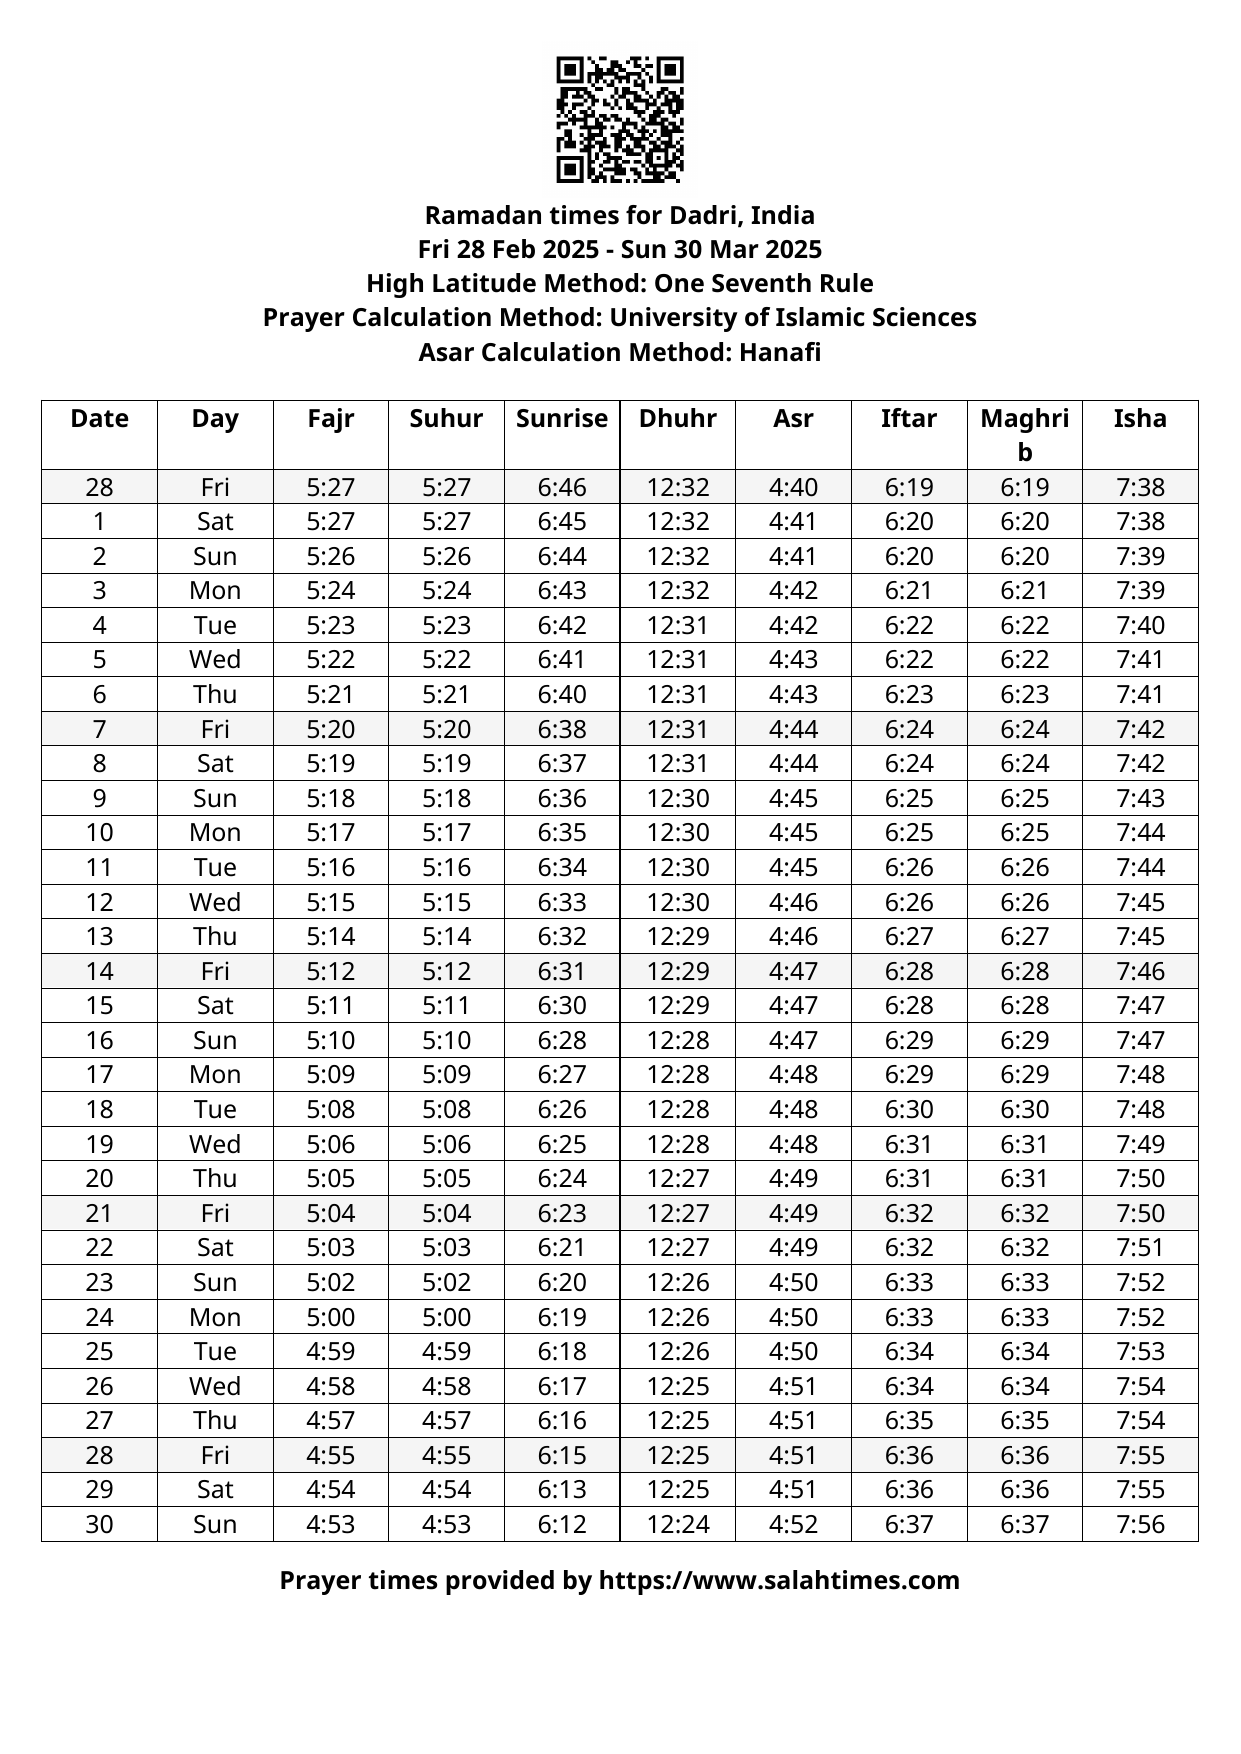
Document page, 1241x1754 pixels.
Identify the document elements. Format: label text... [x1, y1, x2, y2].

table_cell 7:51 [1083, 1231, 1198, 1264]
table_cell 7:44 [1083, 816, 1198, 849]
table_cell 19 [42, 1127, 157, 1160]
table_cell 20 [42, 1161, 157, 1195]
picture [542, 41, 699, 198]
table_cell 5:08 [274, 1092, 388, 1126]
table_cell 4:45 [736, 781, 851, 814]
table_cell 6:32 [968, 1231, 1082, 1264]
table_header Suhur [389, 401, 504, 469]
table_cell Tue [158, 608, 273, 642]
table_cell 6:24 [968, 746, 1082, 780]
table_cell 27 [42, 1404, 157, 1437]
table_cell 12:28 [621, 1127, 735, 1160]
table_cell 7:38 [1083, 470, 1198, 503]
table_cell 5:16 [274, 850, 388, 884]
table_cell 6:33 [852, 1300, 967, 1333]
table_cell 5:09 [389, 1058, 504, 1091]
table_cell 4:45 [736, 816, 851, 849]
table_cell 6:24 [505, 1161, 619, 1195]
table_cell Mon [158, 1058, 273, 1091]
table_cell 6:30 [968, 1092, 1082, 1126]
table_cell 4:57 [274, 1404, 388, 1437]
table_cell Fri [158, 470, 273, 503]
table_cell 4 [42, 608, 157, 642]
table_cell 1 [42, 504, 157, 538]
table_cell 4:58 [389, 1369, 504, 1402]
table_cell 6:45 [505, 504, 619, 538]
table_cell Tue [158, 1092, 273, 1126]
table_cell 5:19 [389, 746, 504, 780]
table_cell 6:37 [968, 1507, 1082, 1541]
table_cell 6:28 [968, 989, 1082, 1022]
table_header Sunrise [505, 401, 619, 469]
table_cell 6:23 [505, 1196, 619, 1229]
table_cell Mon [158, 1300, 273, 1333]
table_cell 6:34 [852, 1334, 967, 1368]
text Prayer times provided by https://www.salahtimes.com [42, 1563, 1198, 1597]
table_cell 6:19 [852, 470, 967, 503]
table_cell Sat [158, 504, 273, 538]
table_cell 6:21 [968, 574, 1082, 607]
table_cell 4:47 [736, 1023, 851, 1057]
table_cell 7:50 [1083, 1196, 1198, 1229]
table_cell 28 [42, 1438, 157, 1472]
table_cell 6:34 [852, 1369, 967, 1402]
table_cell 12:27 [621, 1231, 735, 1264]
table_cell 7:48 [1083, 1092, 1198, 1126]
table_cell 7:43 [1083, 781, 1198, 814]
table_cell 12:28 [621, 1092, 735, 1126]
table_cell 5:26 [274, 539, 388, 572]
table_cell 12:30 [621, 885, 735, 918]
table_cell 7:41 [1083, 643, 1198, 676]
table_cell 5:05 [274, 1161, 388, 1195]
table_cell 17 [42, 1058, 157, 1091]
table_cell 5:12 [274, 954, 388, 987]
table_cell 12:26 [621, 1334, 735, 1368]
table_cell 5:24 [274, 574, 388, 607]
table_cell 4:54 [389, 1473, 504, 1506]
table_cell 7:47 [1083, 1023, 1198, 1057]
table_cell 5:11 [274, 989, 388, 1022]
table_cell 4:47 [736, 954, 851, 987]
table_cell 6:13 [505, 1473, 619, 1506]
table_cell 6:21 [505, 1231, 619, 1264]
table_cell 4:49 [736, 1161, 851, 1195]
table_cell 2 [42, 539, 157, 572]
table_cell 6:36 [852, 1438, 967, 1472]
table_cell 7:38 [1083, 504, 1198, 538]
table_header Date [42, 401, 157, 469]
table_cell 12:29 [621, 954, 735, 987]
table_cell 6 [42, 677, 157, 711]
table_cell 4:42 [736, 608, 851, 642]
table_cell 5:20 [389, 712, 504, 745]
table_cell 6:25 [505, 1127, 619, 1160]
table_cell 30 [42, 1507, 157, 1541]
table_cell 4:47 [736, 989, 851, 1022]
table_cell Wed [158, 1369, 273, 1402]
table_cell 7:48 [1083, 1058, 1198, 1091]
table_cell 6:32 [852, 1231, 967, 1264]
table_cell 13 [42, 919, 157, 953]
table_cell 7:53 [1083, 1334, 1198, 1368]
table_cell 4:46 [736, 919, 851, 953]
table_cell 5:21 [274, 677, 388, 711]
table_cell 6:29 [852, 1023, 967, 1057]
table_cell Fri [158, 1196, 273, 1229]
table_cell 4:40 [736, 470, 851, 503]
text Fri 28 Feb 2025 - Sun 30 Mar 2025 [42, 232, 1198, 266]
table_header Day [158, 401, 273, 469]
text Asar Calculation Method: Hanafi [42, 334, 1198, 368]
table_cell 12:28 [621, 1023, 735, 1057]
table_cell 6:31 [968, 1161, 1082, 1195]
table_cell 6:24 [852, 746, 967, 780]
table_cell 6:22 [968, 643, 1082, 676]
table_cell 12:30 [621, 850, 735, 884]
table_cell Sat [158, 989, 273, 1022]
table_cell 12:28 [621, 1058, 735, 1091]
table_cell 12:31 [621, 746, 735, 780]
table_cell Tue [158, 1334, 273, 1368]
table_cell 5:09 [274, 1058, 388, 1091]
table_cell Wed [158, 885, 273, 918]
table_cell 6:20 [968, 539, 1082, 572]
table_cell 7:44 [1083, 850, 1198, 884]
table_cell 12:31 [621, 677, 735, 711]
table_header Isha [1083, 401, 1198, 469]
table_cell 12:29 [621, 919, 735, 953]
table_cell 18 [42, 1092, 157, 1126]
table_cell 4:53 [389, 1507, 504, 1541]
table_cell 6:37 [505, 746, 619, 780]
table_cell 6:35 [505, 816, 619, 849]
table_cell 5:00 [274, 1300, 388, 1333]
table_cell 4:41 [736, 539, 851, 572]
table_cell 12:25 [621, 1473, 735, 1506]
table_cell 7:45 [1083, 919, 1198, 953]
table_cell 12:32 [621, 539, 735, 572]
table_cell 6:43 [505, 574, 619, 607]
table_cell 6:28 [505, 1023, 619, 1057]
table_cell 6:26 [968, 885, 1082, 918]
table_header Dhuhr [621, 401, 735, 469]
table_cell 7 [42, 712, 157, 745]
table_cell 5:03 [389, 1231, 504, 1264]
table_cell 12:27 [621, 1196, 735, 1229]
table_cell 5:08 [389, 1092, 504, 1126]
table_cell Sun [158, 1507, 273, 1541]
table_cell 12:32 [621, 470, 735, 503]
table_cell 5:12 [389, 954, 504, 987]
table_header Iftar [852, 401, 967, 469]
table_cell 6:17 [505, 1369, 619, 1402]
table_cell 5:15 [274, 885, 388, 918]
table_cell 5:10 [389, 1023, 504, 1057]
table_cell 6:31 [505, 954, 619, 987]
table_cell 12:25 [621, 1369, 735, 1402]
table_cell 6:29 [852, 1058, 967, 1091]
table_cell 7:52 [1083, 1265, 1198, 1299]
table_cell 6:42 [505, 608, 619, 642]
table_cell 5:22 [389, 643, 504, 676]
table_cell 7:55 [1083, 1473, 1198, 1506]
table_cell 7:47 [1083, 989, 1198, 1022]
table_cell 4:50 [736, 1265, 851, 1299]
table_cell 4:51 [736, 1438, 851, 1472]
table_cell 16 [42, 1023, 157, 1057]
table_cell 12:25 [621, 1404, 735, 1437]
table_cell 5:15 [389, 885, 504, 918]
table_cell Thu [158, 1161, 273, 1195]
table_cell 6:26 [505, 1092, 619, 1126]
table_cell Thu [158, 677, 273, 711]
table_cell 5:04 [274, 1196, 388, 1229]
table_cell 6:24 [852, 712, 967, 745]
table_cell 4:55 [274, 1438, 388, 1472]
table_cell 6:44 [505, 539, 619, 572]
table_cell 10 [42, 816, 157, 849]
table_header Asr [736, 401, 851, 469]
table_cell 6:28 [852, 989, 967, 1022]
table_cell Wed [158, 1127, 273, 1160]
table_cell 6:22 [852, 643, 967, 676]
text High Latitude Method: One Seventh Rule [42, 266, 1198, 300]
table_cell 5:17 [274, 816, 388, 849]
table_cell Sun [158, 781, 273, 814]
table_cell 6:34 [968, 1334, 1082, 1368]
table_cell Tue [158, 850, 273, 884]
table_cell 4:54 [274, 1473, 388, 1506]
table_cell 5:18 [389, 781, 504, 814]
table_cell 6:32 [852, 1196, 967, 1229]
table_cell Sat [158, 1231, 273, 1264]
table_cell Sun [158, 1023, 273, 1057]
table_cell 6:25 [968, 816, 1082, 849]
table_cell 6:19 [505, 1300, 619, 1333]
table_cell 5:27 [274, 504, 388, 538]
table_cell 6:36 [505, 781, 619, 814]
table_cell 22 [42, 1231, 157, 1264]
table_cell 6:25 [852, 816, 967, 849]
table_cell 5:24 [389, 574, 504, 607]
table_cell 5:27 [274, 470, 388, 503]
table_cell 12:25 [621, 1438, 735, 1472]
table_cell 7:39 [1083, 574, 1198, 607]
table_cell 28 [42, 470, 157, 503]
table_cell 5:26 [389, 539, 504, 572]
table_cell Sat [158, 1473, 273, 1506]
table_cell 6:40 [505, 677, 619, 711]
table_cell 7:54 [1083, 1404, 1198, 1437]
table_cell 6:19 [968, 470, 1082, 503]
table_cell 4:51 [736, 1473, 851, 1506]
table_cell 5:27 [389, 470, 504, 503]
table_cell 6:33 [505, 885, 619, 918]
table_cell 6:29 [968, 1058, 1082, 1091]
table_cell 4:43 [736, 677, 851, 711]
table_cell Sat [158, 746, 273, 780]
table_cell 5:20 [274, 712, 388, 745]
table_cell 6:26 [968, 850, 1082, 884]
table_cell 7:42 [1083, 712, 1198, 745]
text Prayer Calculation Method: University of Islamic Sciences [42, 300, 1198, 334]
table_cell 4:48 [736, 1092, 851, 1126]
table_cell 6:18 [505, 1334, 619, 1368]
table_cell 7:56 [1083, 1507, 1198, 1541]
table_cell 5:14 [389, 919, 504, 953]
table_cell 12:24 [621, 1507, 735, 1541]
table_cell 4:51 [736, 1404, 851, 1437]
table_cell 6:25 [852, 781, 967, 814]
table_cell 5:00 [389, 1300, 504, 1333]
table_cell 6:20 [852, 504, 967, 538]
table_cell 12:31 [621, 643, 735, 676]
table_cell 7:45 [1083, 885, 1198, 918]
table_cell 6:46 [505, 470, 619, 503]
table_cell 12:30 [621, 781, 735, 814]
table_cell 11 [42, 850, 157, 884]
table_cell 5 [42, 643, 157, 676]
table_cell 6:37 [852, 1507, 967, 1541]
table_cell 4:45 [736, 850, 851, 884]
table_cell 4:43 [736, 643, 851, 676]
table_cell 6:25 [968, 781, 1082, 814]
table_cell 9 [42, 781, 157, 814]
table_cell 4:41 [736, 504, 851, 538]
table_cell 6:20 [852, 539, 967, 572]
table_cell Fri [158, 1438, 273, 1472]
table_cell 6:34 [968, 1369, 1082, 1402]
table_cell 15 [42, 989, 157, 1022]
table_cell 6:20 [505, 1265, 619, 1299]
table_cell 6:35 [968, 1404, 1082, 1437]
table_cell 6:16 [505, 1404, 619, 1437]
table_cell 6:35 [852, 1404, 967, 1437]
table_cell 6:36 [968, 1438, 1082, 1472]
table_cell 4:57 [389, 1404, 504, 1437]
table_cell 4:42 [736, 574, 851, 607]
table_cell 6:41 [505, 643, 619, 676]
table_cell 4:50 [736, 1300, 851, 1333]
table_cell 5:19 [274, 746, 388, 780]
table_cell 7:54 [1083, 1369, 1198, 1402]
table_cell 4:55 [389, 1438, 504, 1472]
table_cell 6:36 [968, 1473, 1082, 1506]
table_cell 7:46 [1083, 954, 1198, 987]
table_cell Mon [158, 816, 273, 849]
table_cell 4:48 [736, 1127, 851, 1160]
table_cell 6:33 [968, 1265, 1082, 1299]
table_cell 7:41 [1083, 677, 1198, 711]
table_cell 6:31 [852, 1127, 967, 1160]
table_cell 5:02 [389, 1265, 504, 1299]
table_cell 6:36 [852, 1473, 967, 1506]
table_cell 6:28 [852, 954, 967, 987]
table_cell 5:03 [274, 1231, 388, 1264]
table_cell 5:04 [389, 1196, 504, 1229]
table_cell 6:27 [968, 919, 1082, 953]
table_cell 6:24 [968, 712, 1082, 745]
table_cell 4:59 [389, 1334, 504, 1368]
table_cell 4:50 [736, 1334, 851, 1368]
table_cell 6:22 [852, 608, 967, 642]
table_header Fajr [274, 401, 388, 469]
table_cell 6:32 [505, 919, 619, 953]
table_cell 4:44 [736, 746, 851, 780]
table_cell 6:32 [968, 1196, 1082, 1229]
table_cell 7:39 [1083, 539, 1198, 572]
table_cell 5:16 [389, 850, 504, 884]
table_cell 6:30 [505, 989, 619, 1022]
table_cell 4:53 [274, 1507, 388, 1541]
table_cell 7:55 [1083, 1438, 1198, 1472]
table_cell 4:49 [736, 1231, 851, 1264]
table_cell 7:40 [1083, 608, 1198, 642]
table_cell 12:30 [621, 816, 735, 849]
table_cell 5:14 [274, 919, 388, 953]
table_cell 12:29 [621, 989, 735, 1022]
table_cell 14 [42, 954, 157, 987]
table_cell 5:17 [389, 816, 504, 849]
table_cell 4:51 [736, 1369, 851, 1402]
table_cell 12:26 [621, 1300, 735, 1333]
table_cell 6:33 [968, 1300, 1082, 1333]
table_cell 23 [42, 1265, 157, 1299]
table_cell 6:29 [968, 1023, 1082, 1057]
table_cell 6:21 [852, 574, 967, 607]
table_cell 12:32 [621, 504, 735, 538]
table_cell 7:52 [1083, 1300, 1198, 1333]
table_cell 4:59 [274, 1334, 388, 1368]
table_cell 5:02 [274, 1265, 388, 1299]
table_cell 6:31 [968, 1127, 1082, 1160]
table_cell 5:23 [389, 608, 504, 642]
table_cell 6:23 [852, 677, 967, 711]
table_cell 6:34 [505, 850, 619, 884]
table_cell 7:49 [1083, 1127, 1198, 1160]
table_cell 6:33 [852, 1265, 967, 1299]
table_cell Fri [158, 954, 273, 987]
table_cell Thu [158, 919, 273, 953]
table_cell 6:28 [968, 954, 1082, 987]
table_cell 6:23 [968, 677, 1082, 711]
table_cell 6:27 [505, 1058, 619, 1091]
table_cell 12:32 [621, 574, 735, 607]
text Ramadan times for Dadri, India [42, 198, 1198, 232]
table_cell 5:11 [389, 989, 504, 1022]
table_cell 5:06 [389, 1127, 504, 1160]
table_cell 4:46 [736, 885, 851, 918]
table_cell Thu [158, 1404, 273, 1437]
table_cell 12:26 [621, 1265, 735, 1299]
table_cell 12 [42, 885, 157, 918]
table_cell 21 [42, 1196, 157, 1229]
table_cell 4:52 [736, 1507, 851, 1541]
table_cell 25 [42, 1334, 157, 1368]
table_header Maghrib [968, 401, 1082, 469]
table_cell 5:22 [274, 643, 388, 676]
table_cell 6:38 [505, 712, 619, 745]
table_cell 6:30 [852, 1092, 967, 1126]
table_cell 4:48 [736, 1058, 851, 1091]
table_cell 6:31 [852, 1161, 967, 1195]
table_cell 12:31 [621, 608, 735, 642]
table_cell 4:58 [274, 1369, 388, 1402]
table_cell 5:10 [274, 1023, 388, 1057]
table_cell 5:23 [274, 608, 388, 642]
table_cell Wed [158, 643, 273, 676]
table_cell 6:26 [852, 885, 967, 918]
table_cell 6:27 [852, 919, 967, 953]
table_cell 12:27 [621, 1161, 735, 1195]
table_cell 8 [42, 746, 157, 780]
table_cell 5:06 [274, 1127, 388, 1160]
table_cell 5:05 [389, 1161, 504, 1195]
table_cell 6:15 [505, 1438, 619, 1472]
table_cell 5:27 [389, 504, 504, 538]
table_cell 29 [42, 1473, 157, 1506]
table_cell 4:44 [736, 712, 851, 745]
table_cell 3 [42, 574, 157, 607]
table_cell Fri [158, 712, 273, 745]
table_cell Sun [158, 1265, 273, 1299]
table_cell 24 [42, 1300, 157, 1333]
table_cell 26 [42, 1369, 157, 1402]
table_cell 12:31 [621, 712, 735, 745]
table_cell 6:20 [968, 504, 1082, 538]
table_cell 6:22 [968, 608, 1082, 642]
table_cell 7:42 [1083, 746, 1198, 780]
table_cell 5:18 [274, 781, 388, 814]
table_cell 7:50 [1083, 1161, 1198, 1195]
table_cell 4:49 [736, 1196, 851, 1229]
table_cell 6:26 [852, 850, 967, 884]
table_cell Sun [158, 539, 273, 572]
table_cell 6:12 [505, 1507, 619, 1541]
table_cell Mon [158, 574, 273, 607]
table_cell 5:21 [389, 677, 504, 711]
